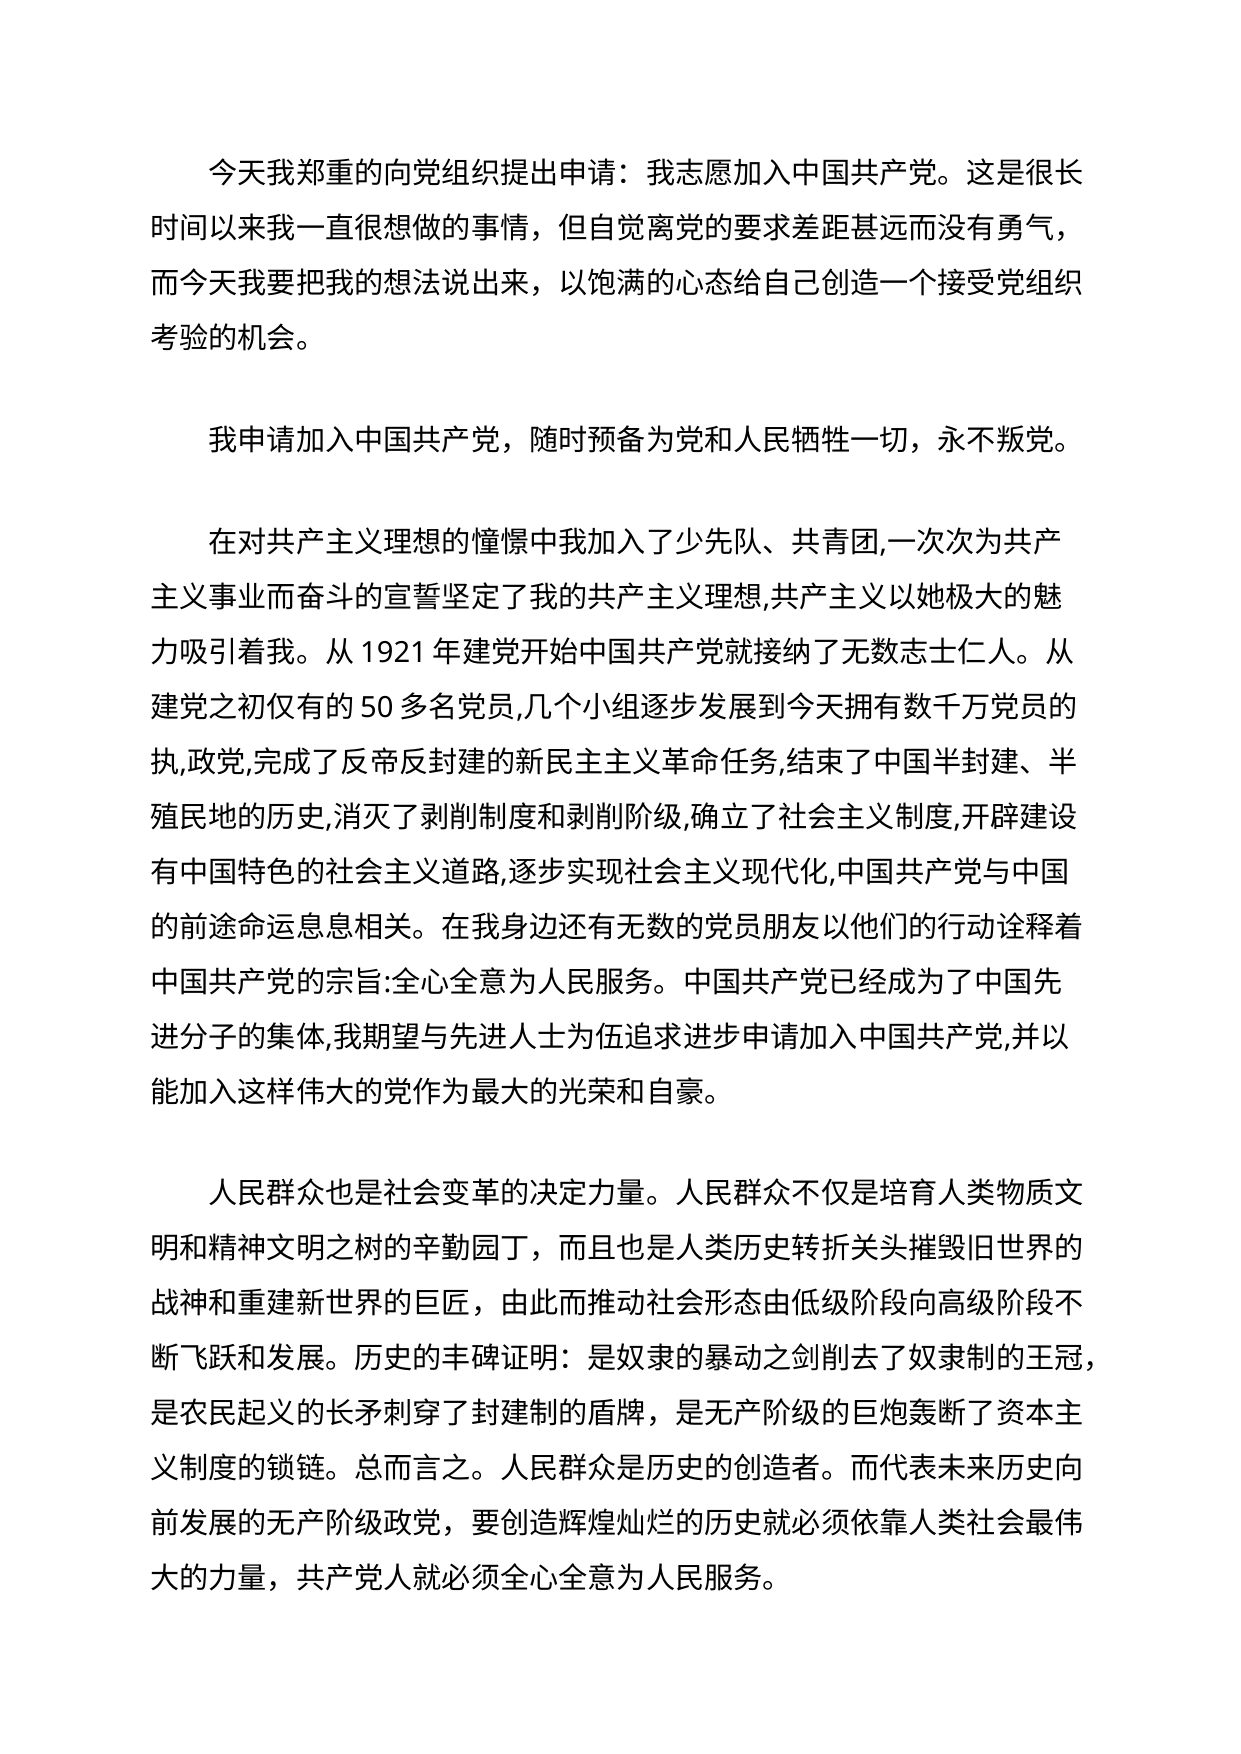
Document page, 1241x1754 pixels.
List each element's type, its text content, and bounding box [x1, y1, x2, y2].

text 我申请加入中国共产党，随时预备为党和人民牺牲一切，永不叛党。 [150, 416, 1090, 459]
text 在对共产主义理想的憧憬中我加入了少先队、共青团,一次次为共产主义事业而奋斗的宣誓坚定了我的共产主义理想,共产主义以她极大的魅力吸引着我。从1921年建党开始中国共产党就接纳了无数志士仁人。从建党之初仅有的50多名党员,几个小组逐步发展到今天拥有数千万党员的执,政党,完成了反帝反封建的新民主主义革命任务,结束了中国半封建、半殖民地的历史,消灭了剥削制度和剥削阶级,确立了社会主义制度,开辟建设有中国特色的社会主义道路,逐步实现社会主义现代化,中国共产党与中国的前途命运息息相关。在我身边还有无数的党员朋友以他们的行动诠释着中国共产党的宗旨:全心全意为人民服务。中国共产党已经成为了中国先进分子的集体,我期望与先进人士为伍追求进步申请加入中国共产党,并以能加入这样伟大的党作为最大的光荣和自豪。 [150, 518, 1090, 1110]
text 人民群众也是社会变革的决定力量。人民群众不仅是培育人类物质文明和精神文明之树的辛勤园丁，而且也是人类历史转折关头摧毁旧世界的战神和重建新世界的巨匠，由此而推动社会形态由低级阶段向高级阶段不断飞跃和发展。历史的丰碑证明：是奴隶的暴动之剑削去了奴隶制的王冠，是农民起义的长矛刺穿了封建制的盾牌，是无产阶级的巨炮轰断了资本主义制度的锁链。总而言之。人民群众是历史的创造者。而代表未来历史向前发展的无产阶级政党，要创造辉煌灿烂的历史就必须依靠人类社会最伟大的力量，共产党人就必须全心全意为人民服务。 [150, 1170, 1090, 1596]
text 今天我郑重的向党组织提出申请：我志愿加入中国共产党。这是很长时间以来我一直很想做的事情，但自觉离党的要求差距甚远而没有勇气，而今天我要把我的想法说出来，以饱满的心态给自己创造一个接受党组织考验的机会。 [150, 150, 1090, 357]
